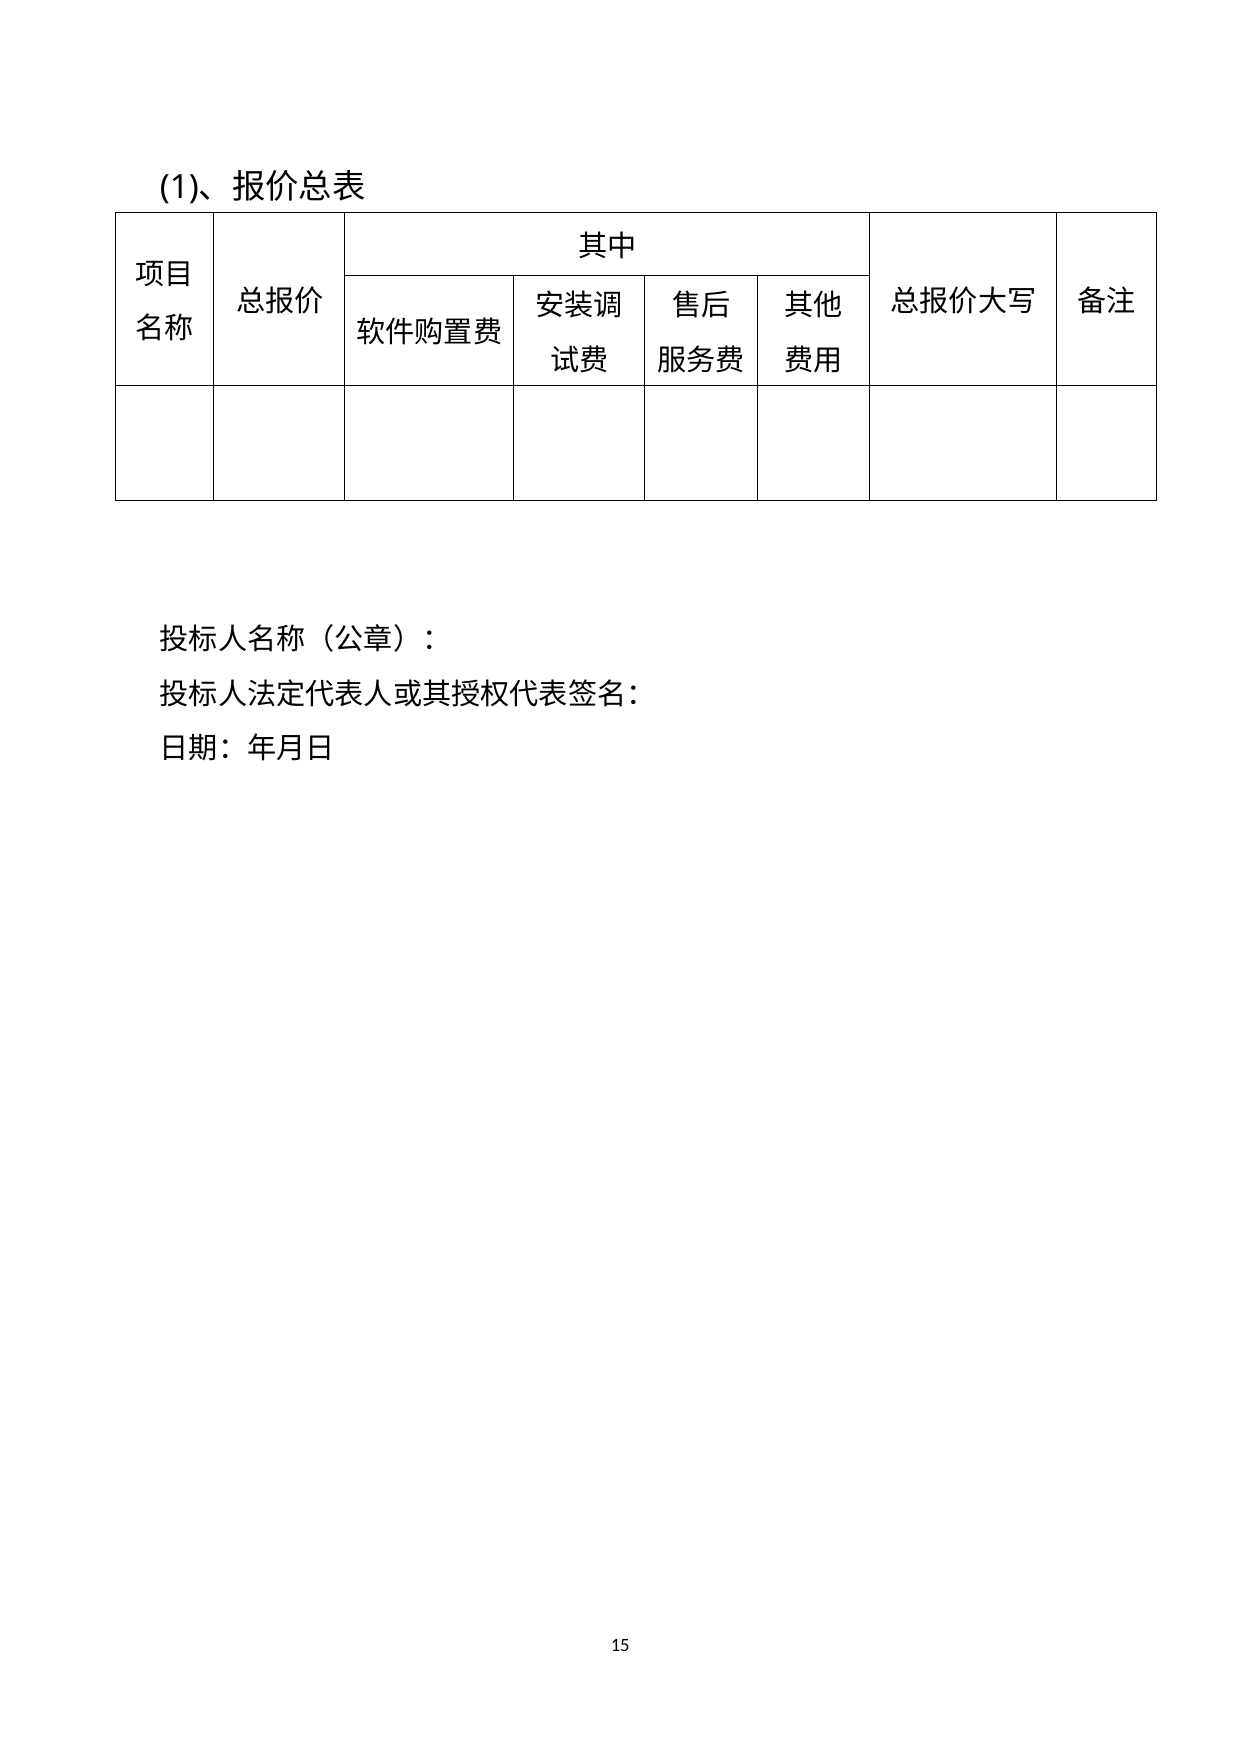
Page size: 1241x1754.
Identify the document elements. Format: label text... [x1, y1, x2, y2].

table_cell [116, 386, 213, 500]
table_header 备注 [1057, 213, 1156, 384]
table_cell 其他 费用 [758, 276, 869, 384]
table_header 总报价 [214, 213, 344, 384]
text 日期：年月日 [159, 719, 1081, 773]
table_cell [870, 386, 1056, 500]
table_header 总报价大写 [870, 213, 1056, 384]
table_header 其中 [345, 213, 869, 274]
table_cell [1057, 386, 1156, 500]
table_cell [345, 386, 513, 500]
table_cell [758, 386, 869, 500]
table_cell 安装调试费 [514, 276, 644, 384]
text 投标人法定代表人或其授权代表签名： [159, 664, 1081, 719]
table_cell 软件购置费 [345, 276, 513, 384]
table_cell [214, 386, 344, 500]
text (1)、报价总表 [159, 157, 1081, 212]
table_cell [514, 386, 644, 500]
text 投标人名称（公章）： [159, 610, 1081, 664]
table_cell 售后 服务费 [645, 276, 757, 384]
table_header 项目名称 [116, 213, 213, 384]
table_cell [645, 386, 757, 500]
